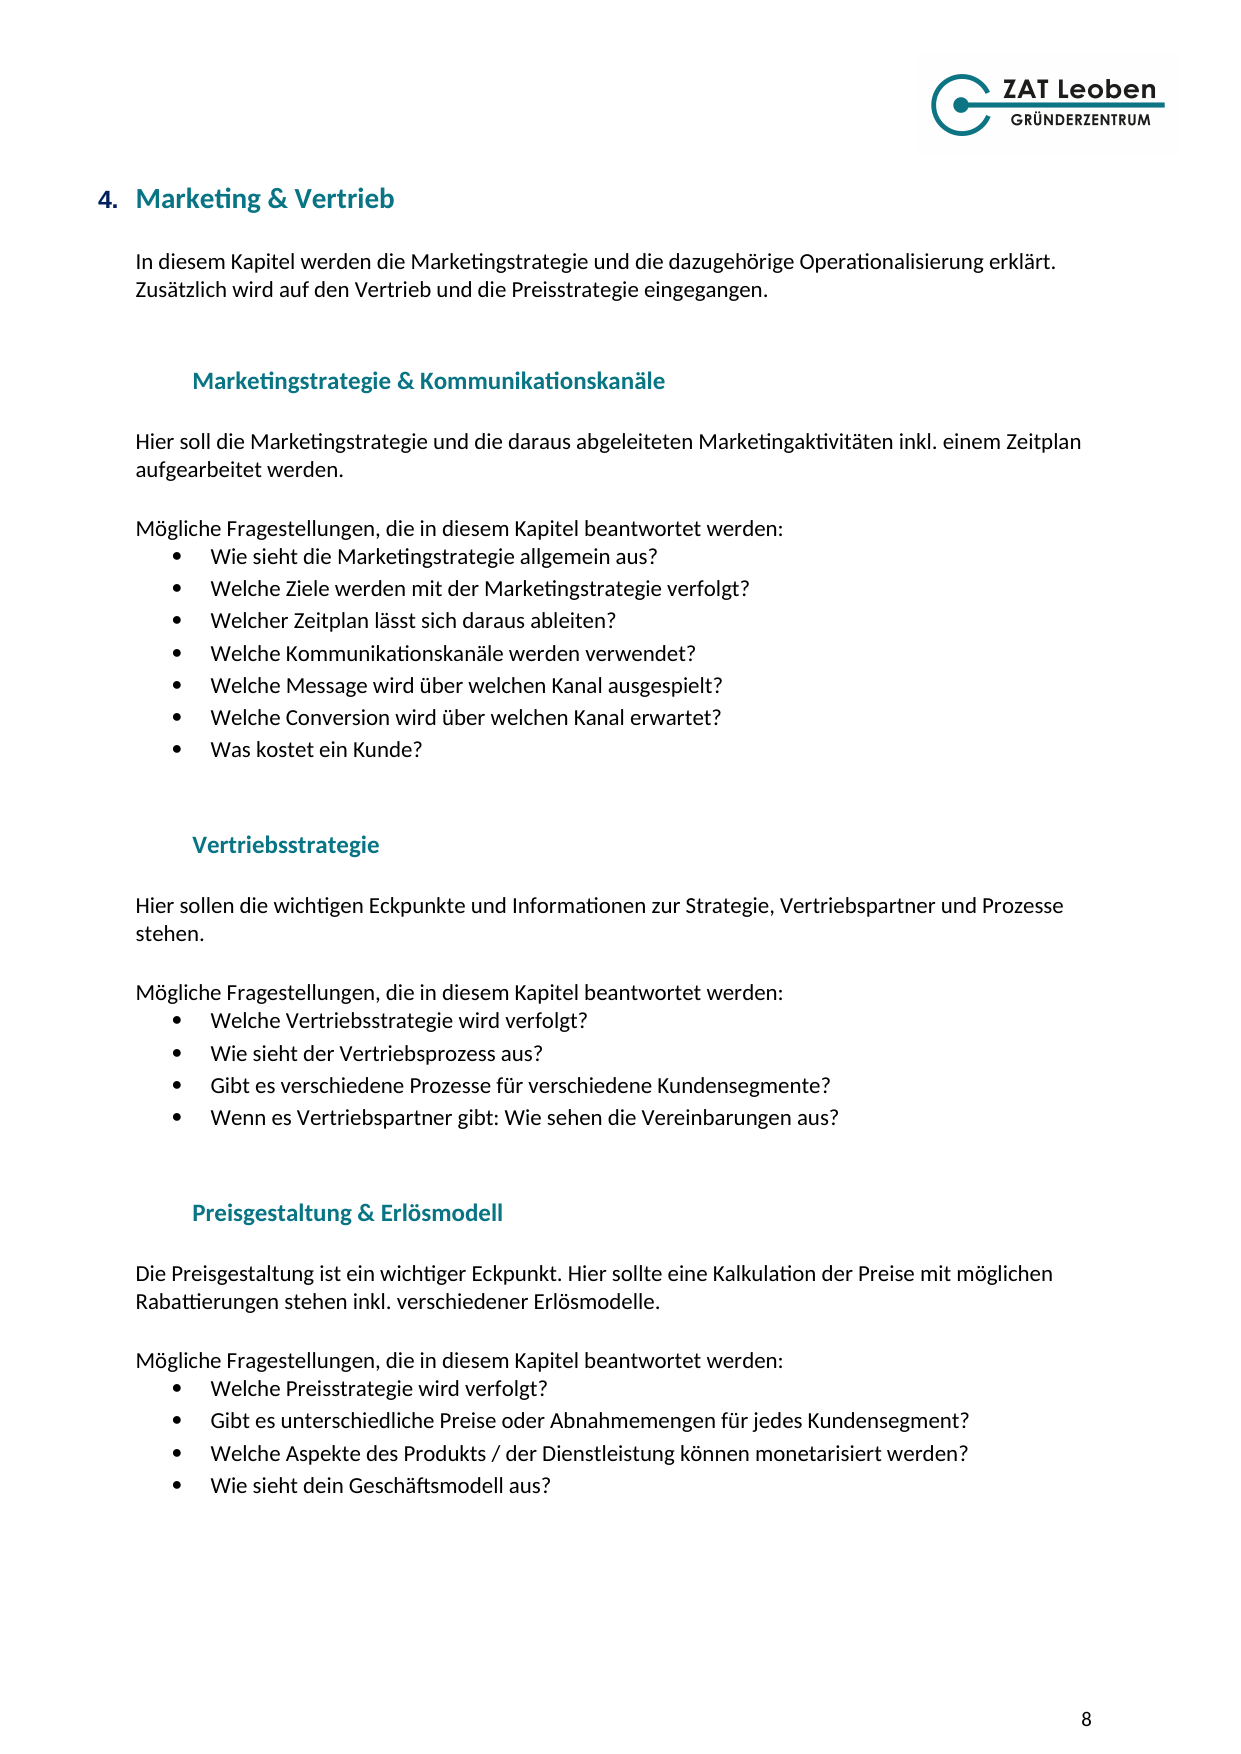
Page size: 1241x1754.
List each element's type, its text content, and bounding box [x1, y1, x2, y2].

text Mögliche Fragestellungen, die in diesem Kapitel beantwortet werden: [135, 978, 1123, 1007]
list Wie sieht dein Geschäftsmodell aus? [173, 1471, 1127, 1499]
list Wie sieht der Vertriebsprozess aus? [173, 1039, 1127, 1067]
text Die Preisgestaltung ist ein wichtiger Eckpunkt. Hier sollte eine Kalkulation der Preise mit möglichen Rabattierungen stehen inkl. verschiedener Erlösmodelle. [135, 1259, 1123, 1315]
subtitle Marketing & Vertrieb [98, 180, 1123, 216]
subtitle Vertriebsstrategie [192, 830, 1123, 860]
list Gibt es verschiedene Prozesse für verschiedene Kundensegmente? [173, 1071, 1127, 1099]
text Mögliche Fragestellungen, die in diesem Kapitel beantwortet werden: [135, 514, 1123, 542]
list Welche Message wird über welchen Kanal ausgespielt? [173, 671, 1127, 699]
list Welcher Zeitplan lässt sich daraus ableiten? [173, 606, 1127, 634]
list Welche Aspekte des Produkts / der Dienstleistung können monetarisiert werden? [173, 1439, 1127, 1467]
list Was kostet ein Kunde? [173, 735, 1127, 763]
list Wenn es Vertriebspartner gibt: Wie sehen die Vereinbarungen aus? [173, 1103, 1127, 1131]
list Welche Kommunikationskanäle werden verwendet? [173, 639, 1127, 667]
picture [915, 54, 1181, 155]
subtitle Preisgestaltung & Erlösmodell [192, 1198, 1123, 1228]
list Welche Conversion wird über welchen Kanal erwartet? [173, 703, 1127, 731]
text In diesem Kapitel werden die Marketingstrategie und die dazugehörige Operationalisierung erklärt. Zusätzlich wird auf den Vertrieb und die Preisstrategie eingegangen. [135, 247, 1123, 303]
text Hier sollen die wichtigen Eckpunkte und Informationen zur Strategie, Vertriebspartner und Prozesse stehen. [135, 891, 1123, 947]
list Gibt es unterschiedliche Preise oder Abnahmemengen für jedes Kundensegment? [173, 1407, 1127, 1435]
list Welche Ziele werden mit der Marketingstrategie verfolgt? [173, 574, 1127, 602]
text Mögliche Fragestellungen, die in diesem Kapitel beantwortet werden: [135, 1346, 1123, 1374]
list Wie sieht die Marketingstrategie allgemein aus? [173, 542, 1127, 570]
list Welche Vertriebsstrategie wird verfolgt? [173, 1007, 1127, 1034]
subtitle Marketingstrategie & Kommunikationskanäle [192, 365, 1123, 396]
list Welche Preisstrategie wird verfolgt? [173, 1374, 1127, 1402]
text Hier soll die Marketingstrategie und die daraus abgeleiteten Marketingaktivitäten inkl. einem Zeitplan aufgearbeitet werden. [135, 427, 1123, 483]
